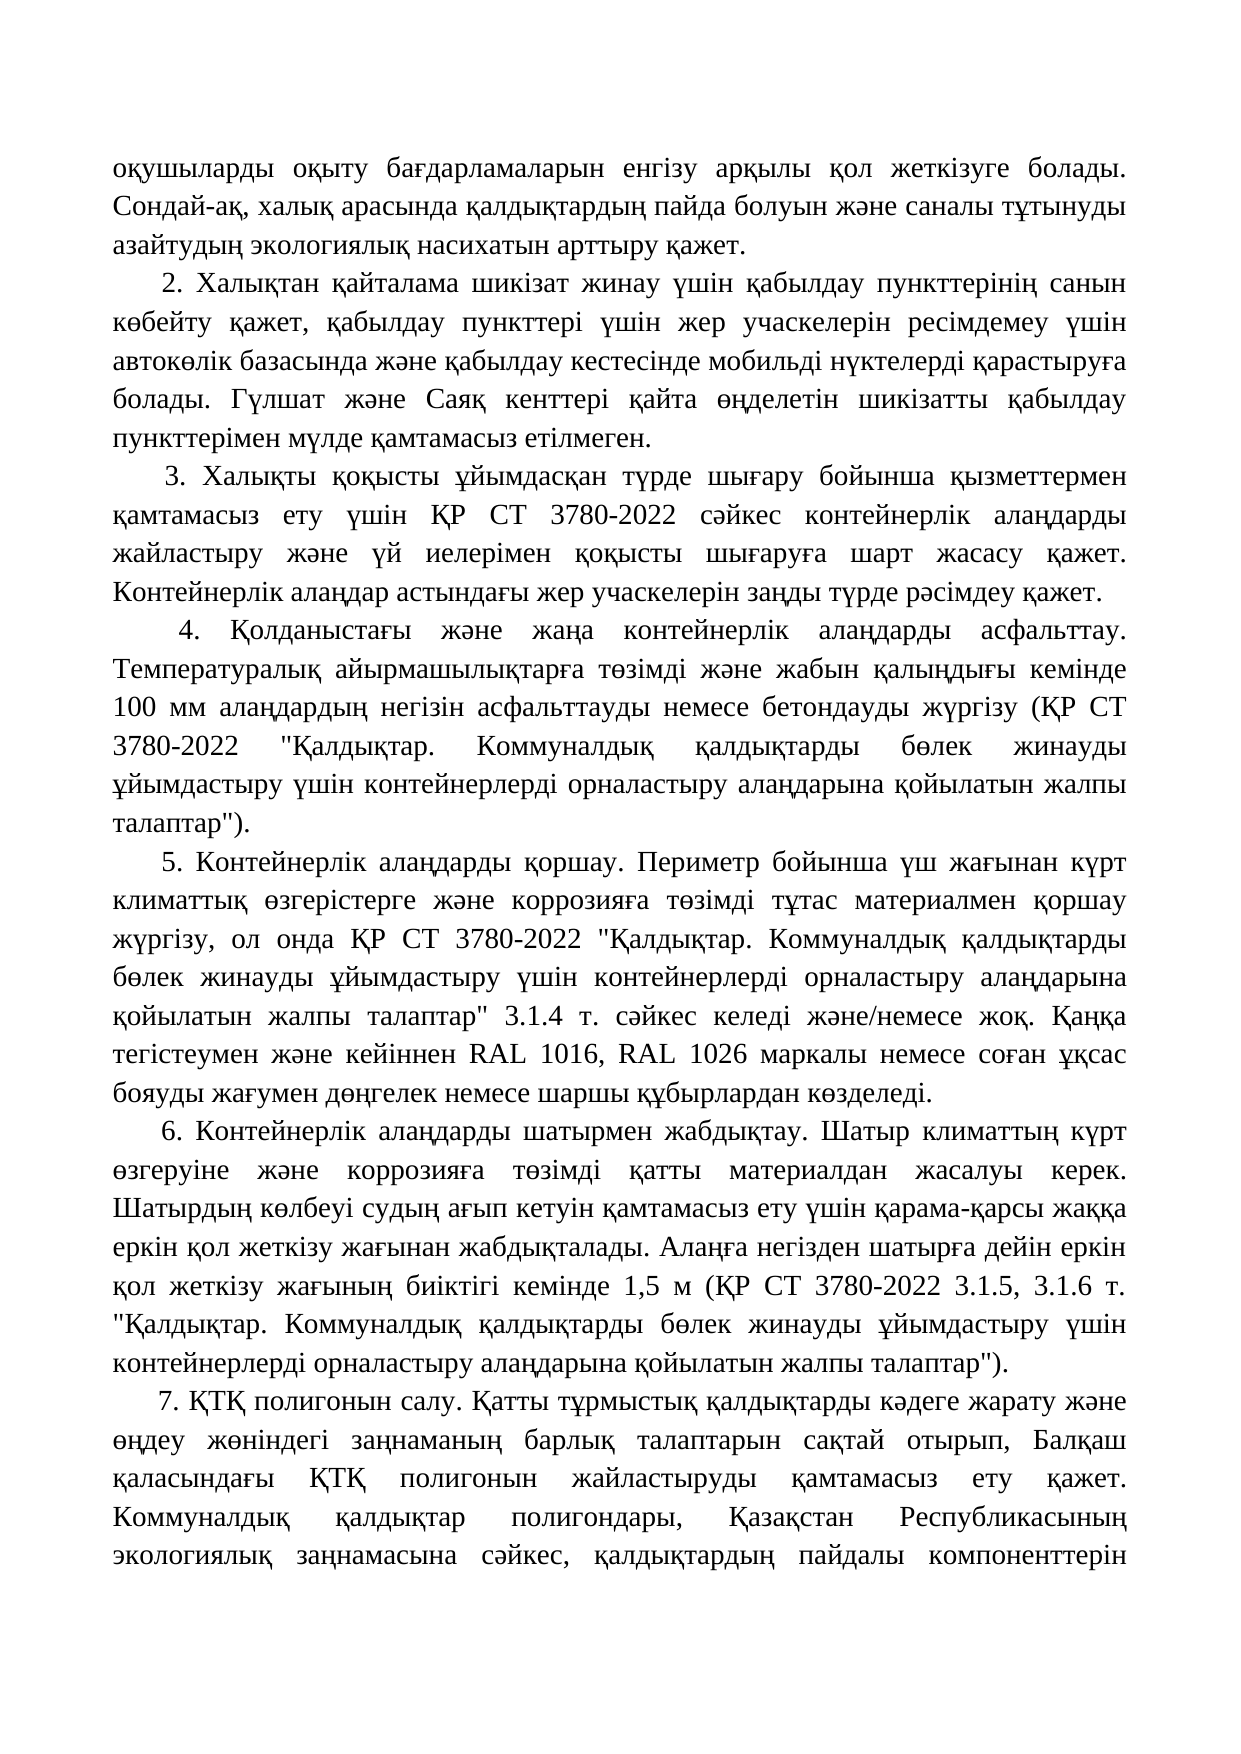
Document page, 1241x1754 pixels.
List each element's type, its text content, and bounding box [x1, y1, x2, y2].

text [112, 1383, 1128, 1571]
text 2. Халықтан қайталама шикізат жинау үшін қабылдау пункттерінің санын көбейту қажет, қабылдау пункттері үшін жер учаскелерін ресімдемеу үшін автокөлік базасында және қабылдау кестесінде мобильді нүктелерді қарастыруға болады. Гүлшат және Саяқ кенттері қайта өңделетін шикізатты қабылдау пункттерімен мүлде қамтамасыз етілмеген. [112, 266, 1128, 453]
text 6. Контейнерлік алаңдарды шатырмен жабдықтау. Шатыр климаттың күрт өзгеруіне және коррозияға төзімді қатты материалдан жасалуы керек. Шатырдың көлбеуі судың ағып кетуін қамтамасыз ету үшін қарама-қарсы жаққа еркін қол жеткізу жағынан жабдықталады. Алаңға негізден шатырға дейін еркін қол жеткізу жағының биіктігі кемінде 1,5 м (ҚР СТ 3780-2022 3.1.5, 3.1.6 т. "Қалдықтар. Коммуналдық қалдықтарды бөлек жинауды ұйымдастыру үшін контейнерлерді орналастыру алаңдарына қойылатын жалпы талаптар"). [112, 1113, 1128, 1378]
text 3. Халықты қоқысты ұйымдасқан түрде шығару бойынша қызметтермен қамтамасыз ету үшін ҚР СТ 3780-2022 сәйкес контейнерлік алаңдарды жайластыру және үй иелерімен қоқысты шығаруға шарт жасасу қажет. Контейнерлік алаңдар астындағы жер учаскелерін заңды түрде рәсімдеу қажет. [112, 458, 1128, 607]
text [112, 150, 1128, 261]
text 5. Контейнерлік алаңдарды қоршау. Периметр бойынша үш жағынан күрт климаттық өзгерістерге және коррозияға төзімді тұтас материалмен қоршау жүргізу, ол онда ҚР СТ 3780-2022 "Қалдықтар. Коммуналдық қалдықтарды бөлек жинауды ұйымдастыру үшін контейнерлерді орналастыру алаңдарына қойылатын жалпы талаптар" 3.1.4 т. сәйкес келеді және/немесе жоқ. Қаңқа тегістеумен және кейіннен RAL 1016, RAL 1026 маркалы немесе соған ұқсас бояуды жағумен дөңгелек немесе шаршы құбырлардан көзделеді. [112, 844, 1128, 1108]
text 4. Қолданыстағы және жаңа контейнерлік алаңдарды асфальттау. Температуралық айырмашылықтарға төзімді және жабын қалыңдығы кемінде 100 мм алаңдардың негізін асфальттауды немесе бетондауды жүргізу (ҚР СТ 3780-2022 "Қалдықтар. Коммуналдық қалдықтарды бөлек жинауды ұйымдастыру үшін контейнерлерді орналастыру алаңдарына қойылатын жалпы талаптар"). [112, 612, 1128, 839]
